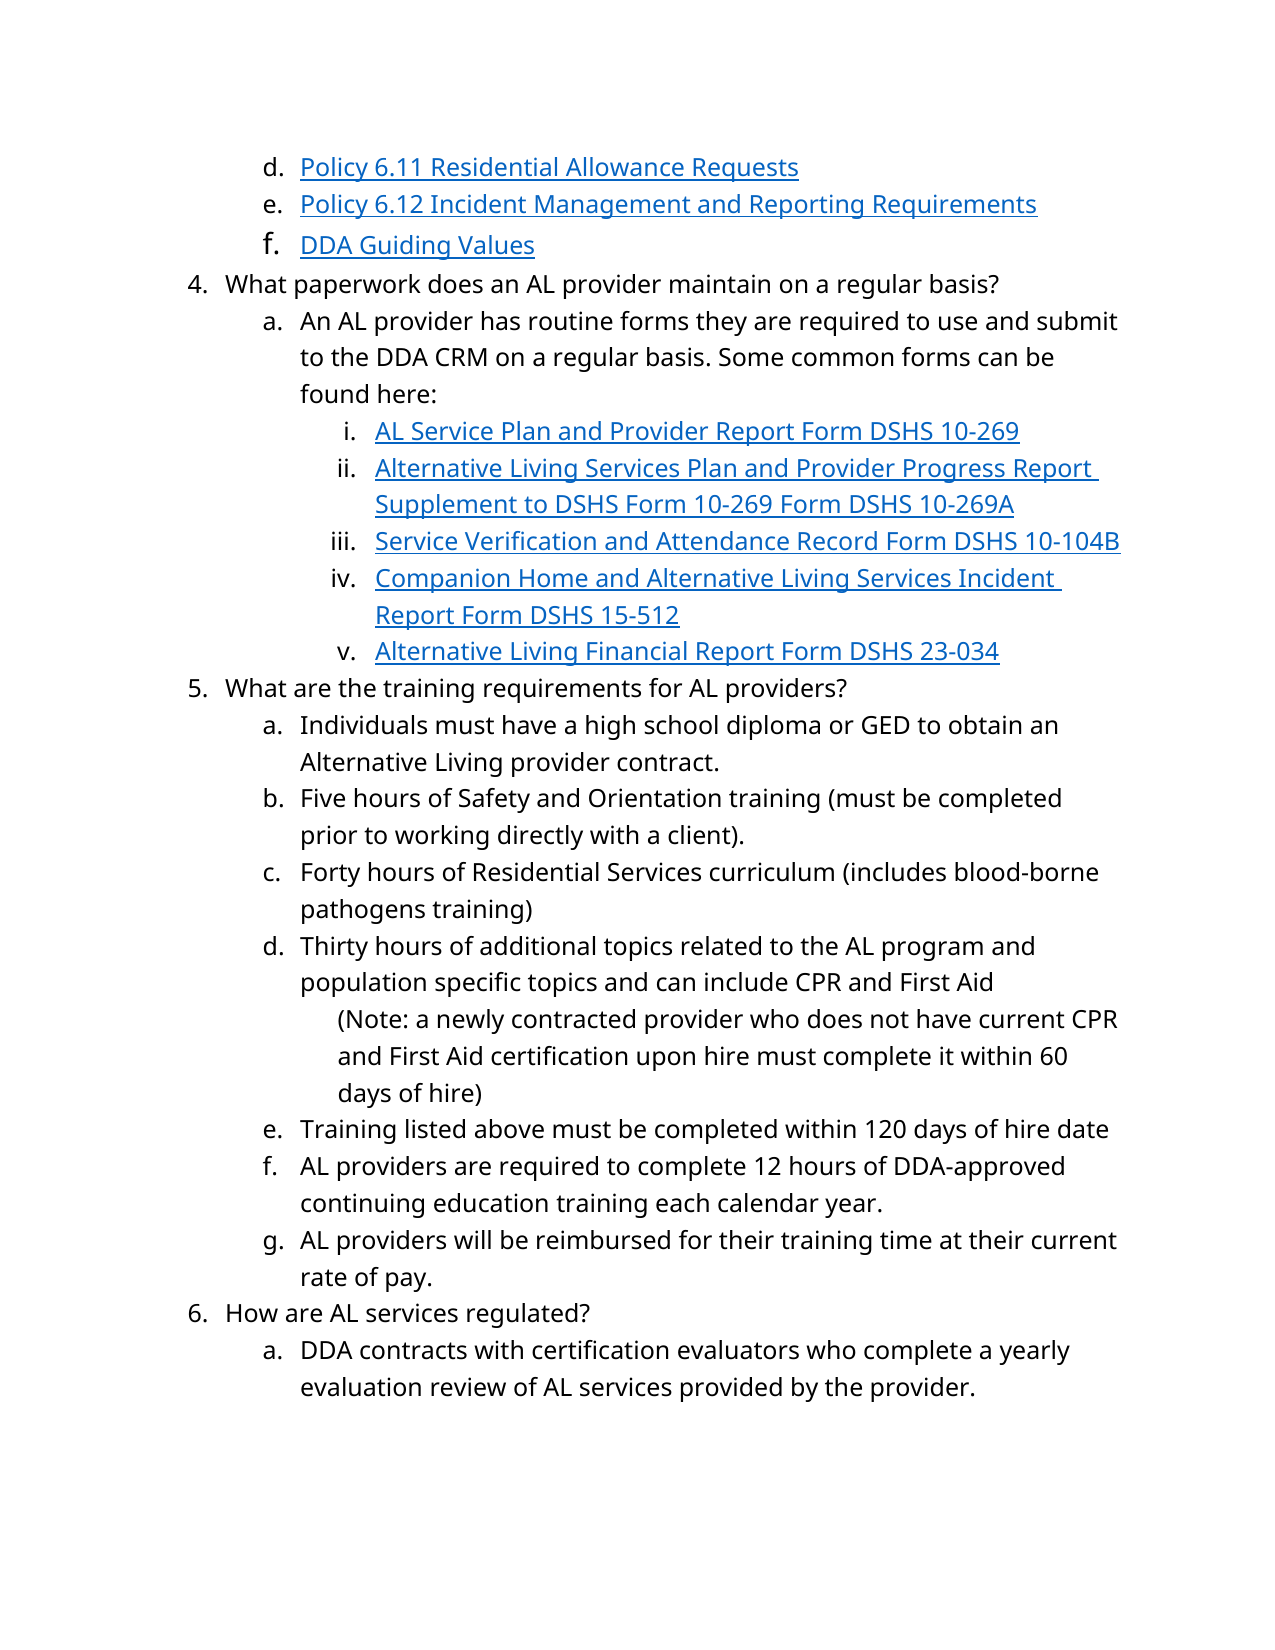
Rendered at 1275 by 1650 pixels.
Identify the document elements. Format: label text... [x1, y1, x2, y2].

list Service Verification and Attendance Record Form DSHS 10-104B [356, 524, 1125, 558]
list Policy 6.12 Incident Management and Reporting Requirements [262, 187, 1125, 221]
list Policy 6.11 Residential Allowance Requests [262, 150, 1125, 184]
list AL providers are required to complete 12 hours of DDA-approved continuing education training each calendar year. [262, 1149, 1125, 1220]
list An AL provider has routine forms they are required to use and submit to the DDA CRM on a regular basis. Some common forms can be found here: [262, 303, 1125, 411]
list AL Service Plan and Provider Report Form DSHS 10-269 [356, 413, 1125, 447]
list Alternative Living Financial Report Form DSHS 23-034 [356, 634, 1125, 668]
list (Note: a newly contracted provider who does not have current CPR and First Aid certification upon hire must complete it within 60 days of hire) [337, 1002, 1125, 1109]
list AL providers will be reimbursed for their training time at their current rate of pay. [262, 1222, 1125, 1293]
list Alternative Living Services Plan and Provider Progress Report Supplement to DSHS Form 10-269 Form DSHS 10-269A [356, 450, 1125, 521]
list DDA Guiding Values [262, 223, 1125, 263]
list Thirty hours of additional topics related to the AL program and population specific topics and can include CPR and First Aid [262, 928, 1125, 999]
list Companion Home and Alternative Living Services Incident Report Form DSHS 15-512 [356, 561, 1125, 631]
list What are the training requirements for AL providers? [187, 671, 1125, 705]
list Forty hours of Residential Services curriculum (includes blood-borne pathogens training) [262, 855, 1125, 926]
list How are AL services regulated? [187, 1296, 1125, 1330]
list Individuals must have a high school diploma or GED to obtain an Alternative Living provider contract. [262, 708, 1125, 778]
list Training listed above must be completed within 120 days of hire date [262, 1112, 1125, 1146]
list DDA contracts with certification evaluators who complete a yearly evaluation review of AL services provided by the provider. [262, 1333, 1125, 1403]
list Five hours of Safety and Orientation training (must be completed prior to working directly with a client). [262, 781, 1125, 852]
list What paperwork does an AL provider maintain on a regular basis? [187, 266, 1125, 300]
